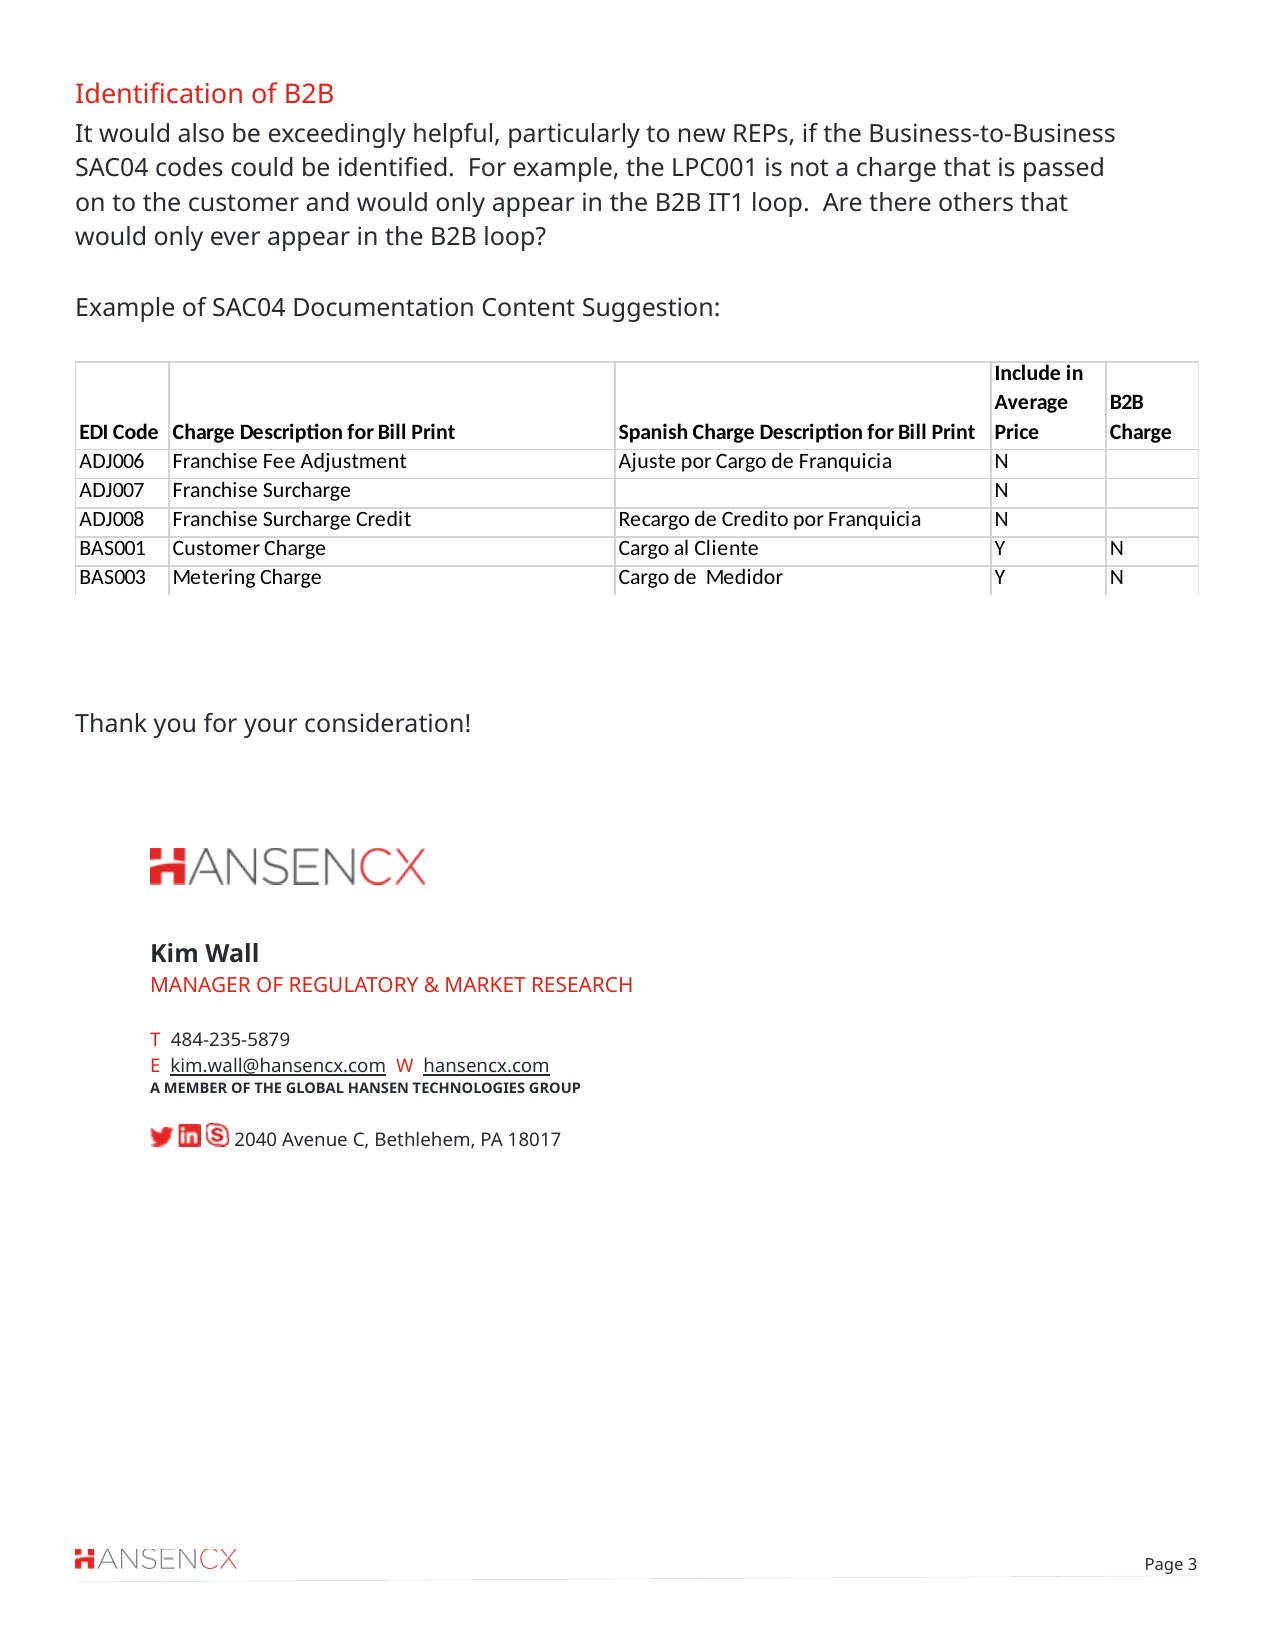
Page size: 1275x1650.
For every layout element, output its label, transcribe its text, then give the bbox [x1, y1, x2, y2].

picture [150, 1127, 174, 1147]
subtitle Identification of B2B [75, 75, 1125, 112]
picture [75, 1549, 237, 1569]
picture [178, 1124, 201, 1147]
text Kim Wall MANAGER OF REGULATORY & MARKET RESEARCH T 484-235-5879 E kim.wall@hansencx.com W hansencx.com A MEMBER OF THE GLOBAL HANSEN TECHNOLOGIES GROUP 2040 Avenue C, Bethlehem, PA 18017 [150, 922, 1125, 1157]
picture [150, 848, 426, 885]
text It would also be exceedingly helpful, particularly to new REPs, if the Business-to-Business SAC04 codes could be identified. For example, the LPC001 is not a charge that is passed on to the customer and would only appear in the B2B IT1 loop. Are there others that would only ever appear in the B2B loop? [75, 116, 1125, 252]
text Thank you for your consideration! [75, 705, 1125, 739]
picture [205, 1123, 230, 1147]
text Example of SAC04 Documentation Content Suggestion: [75, 290, 1125, 324]
